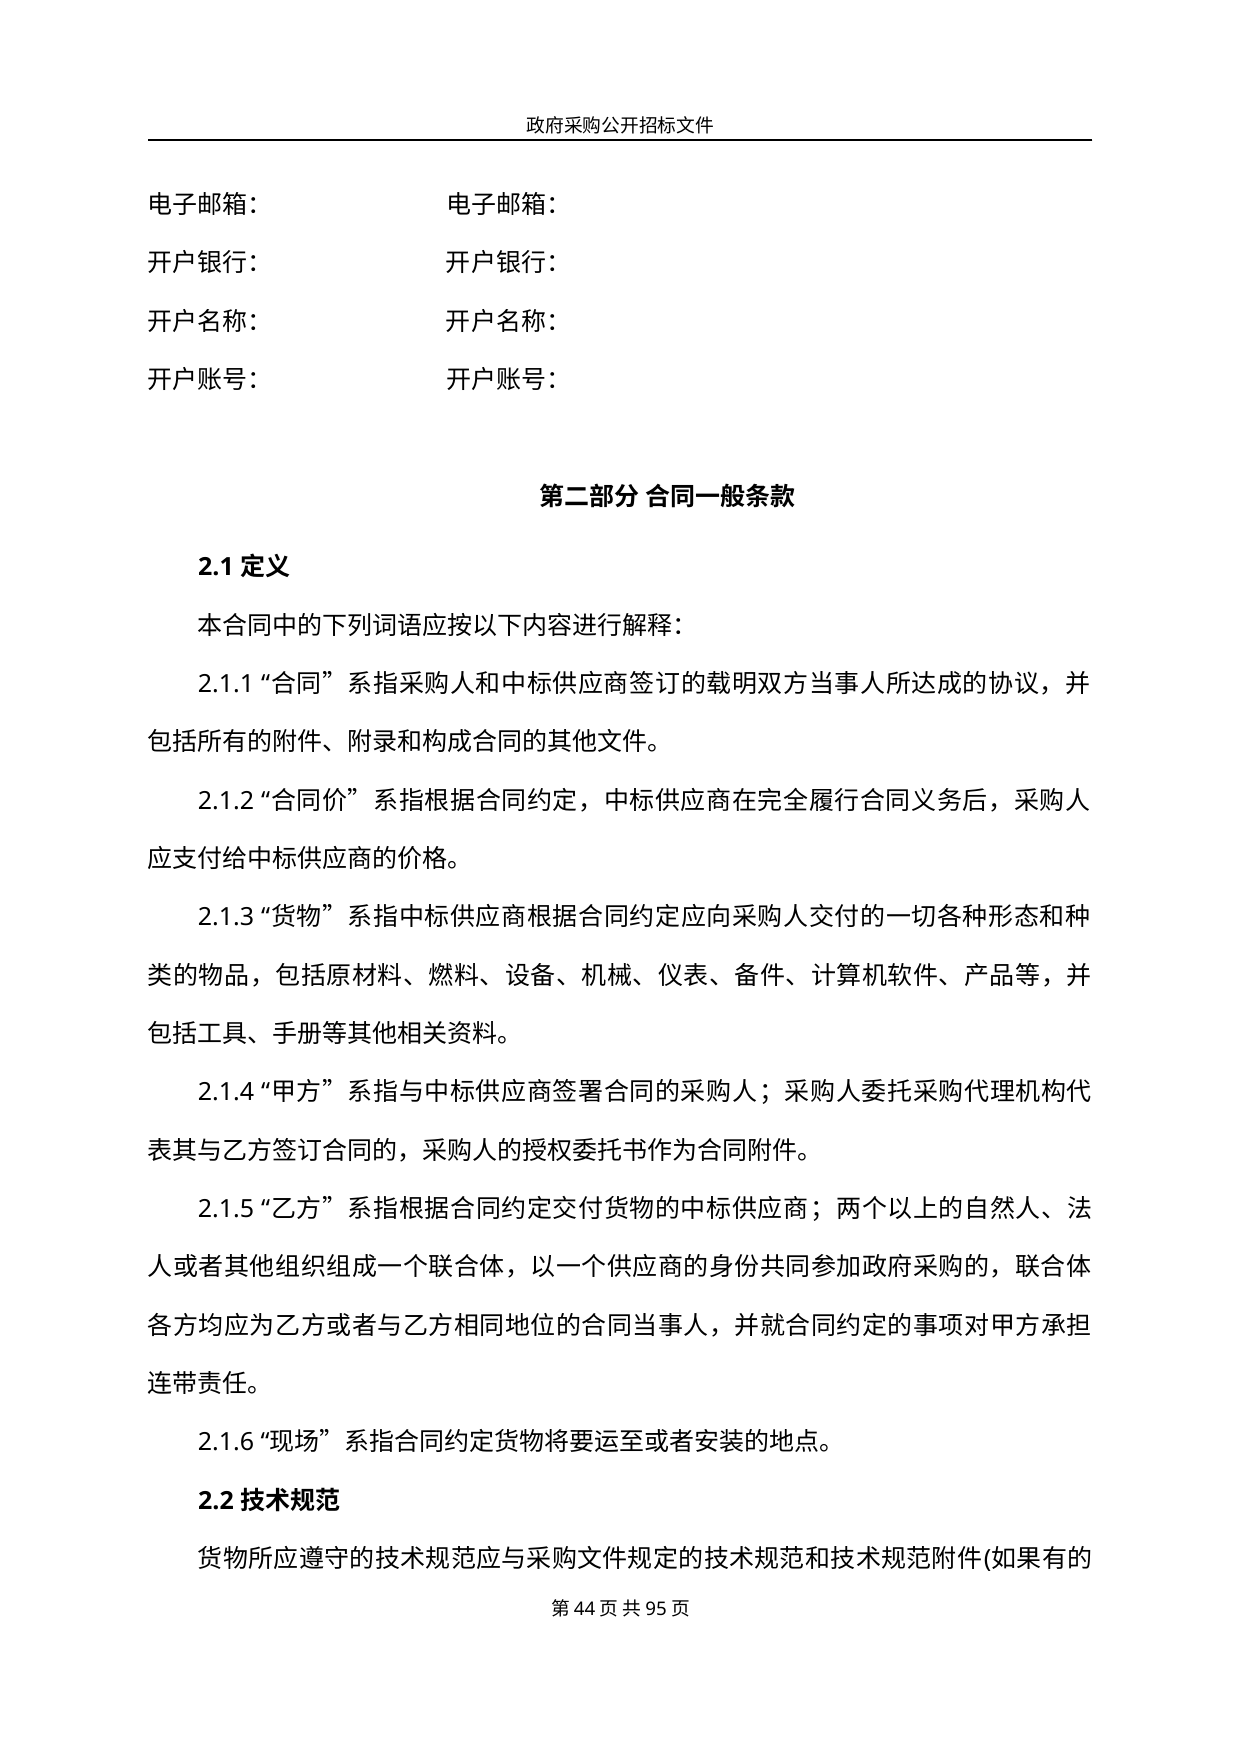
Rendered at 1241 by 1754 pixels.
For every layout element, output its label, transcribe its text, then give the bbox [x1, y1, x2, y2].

text 2.1.1 “合同”系指采购人和中标供应商签订的载明双方当事人所达成的协议，并包括所有的附件、附录和构成合同的其他文件。 [148, 646, 1092, 762]
text 2.2 技术规范 [148, 1462, 1092, 1521]
text 第二部分 合同一般条款 [191, 458, 1092, 517]
text 2.1.4 “甲方”系指与中标供应商签署合同的采购人；采购人委托采购代理机构代表其与乙方签订合同的，采购人的授权委托书作为合同附件。 [148, 1054, 1092, 1171]
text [148, 1521, 1092, 1579]
text 本合同中的下列词语应按以下内容进行解释： [148, 587, 1092, 646]
text 2.1 定义 [148, 529, 1092, 587]
text 2.1.6 “现场”系指合同约定货物将要运至或者安装的地点。 [148, 1404, 1092, 1462]
text 开户账号： 开户账号： [148, 342, 1092, 400]
text 2.1.3 “货物”系指中标供应商根据合同约定应向采购人交付的一切各种形态和种类的物品，包括原材料、燃料、设备、机械、仪表、备件、计算机软件、产品等，并包括工具、手册等其他相关资料。 [148, 879, 1092, 1054]
text 开户名称： 开户名称： [148, 283, 1092, 342]
text 电子邮箱： 电子邮箱： [148, 167, 1092, 225]
text 2.1.2 “合同价”系指根据合同约定，中标供应商在完全履行合同义务后，采购人应支付给中标供应商的价格。 [148, 762, 1092, 879]
text 开户银行： 开户银行： [148, 225, 1092, 283]
text 2.1.5 “乙方”系指根据合同约定交付货物的中标供应商；两个以上的自然人、法人或者其他组织组成一个联合体，以一个供应商的身份共同参加政府采购的，联合体各方均应为乙方或者与乙方相同地位的合同当事人，并就合同约定的事项对甲方承担连带责任。 [148, 1171, 1092, 1404]
